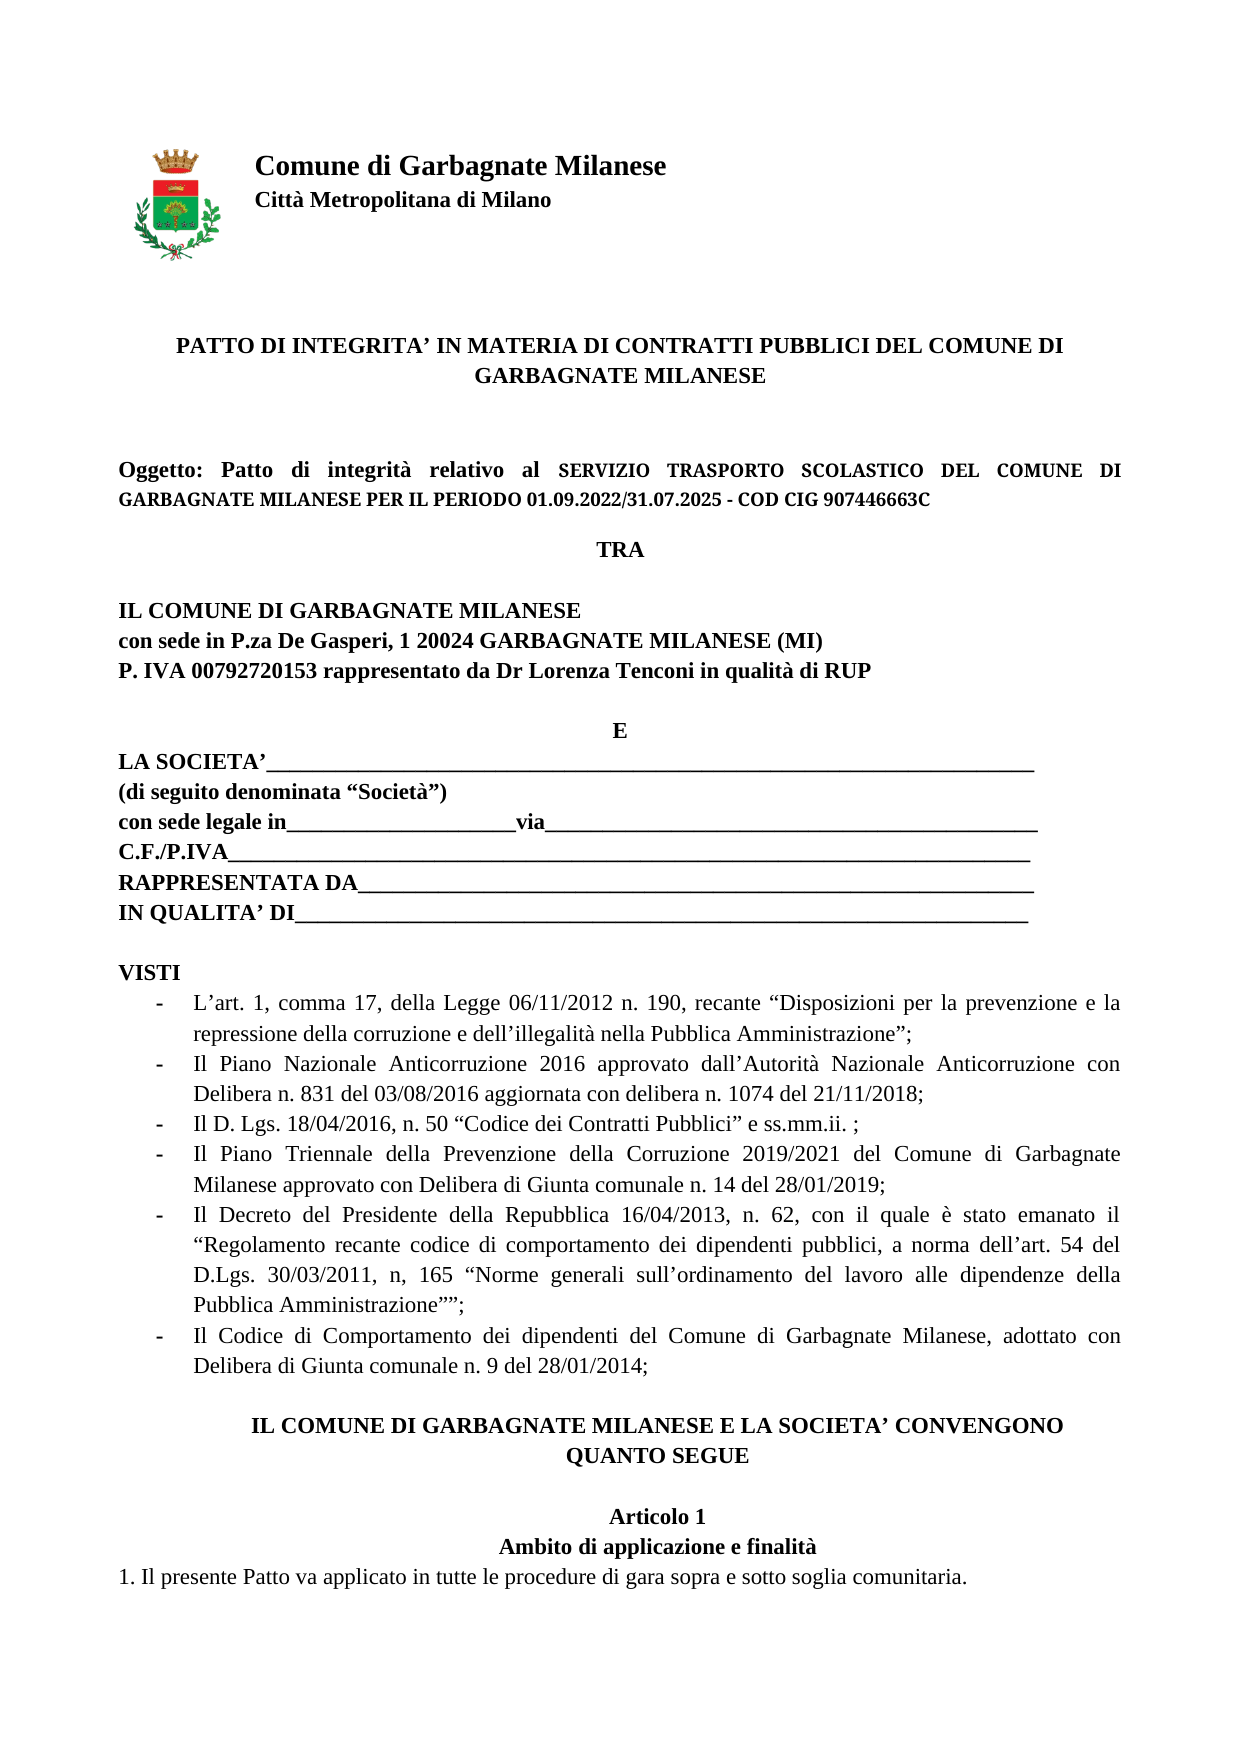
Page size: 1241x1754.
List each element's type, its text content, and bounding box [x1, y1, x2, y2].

list Articolo 1 [193, 1503, 1122, 1529]
picture [118, 147, 236, 263]
list Ambito di applicazione e finalità [193, 1533, 1122, 1559]
list L’art. 1, comma 17, della Legge 06/11/2012 n. 190, recante “Disposizioni per la prevenzione e la repressione della corruzione e dell’illegalità nella Pubblica Amministrazione”; [156, 989, 1122, 1046]
list QUANTO SEGUE [193, 1442, 1122, 1469]
text IL COMUNE DI GARBAGNATE MILANESE [118, 597, 1122, 623]
text Comune di Garbagnate Milanese [236, 148, 1122, 181]
text con sede in P.za De Gasperi, 1 20024 GARBAGNATE MILANESE (MI) [118, 627, 1122, 653]
text LA SOCIETA’___________________________________________________________________ [118, 748, 1122, 774]
text P. IVA 00792720153 rappresentato da Dr Lorenza Tenconi in qualità di RUP [118, 657, 1122, 683]
text Oggetto: Patto di integrità relativo al SERVIZIO TRASPORTO SCOLASTICO DEL COMUNE DI GARBAGNATE MILANESE PER IL PERIODO 01.09.2022/31.07.2025 - COD CIG 907446663C [118, 456, 1122, 512]
text E [118, 717, 1122, 744]
text IN QUALITA’ DI________________________________________________________________ [118, 899, 1122, 925]
text VISTI [118, 959, 1122, 986]
text con sede legale in____________________via___________________________________________ [118, 808, 1122, 834]
text C.F./P.IVA______________________________________________________________________ [118, 838, 1122, 865]
list Il Codice di Comportamento dei dipendenti del Comune di Garbagnate Milanese, adottato con Delibera di Giunta comunale n. 9 del 28/01/2014; [156, 1322, 1122, 1378]
list IL COMUNE DI GARBAGNATE MILANESE E LA SOCIETA’ CONVENGONO [193, 1412, 1122, 1439]
list Il D. Lgs. 18/04/2016, n. 50 “Codice dei Contratti Pubblici” e ss.mm.ii. ; [156, 1110, 1122, 1137]
text Città Metropolitana di Milano [118, 186, 1122, 295]
list Il Decreto del Presidente della Repubblica 16/04/2013, n. 62, con il quale è stato emanato il “Regolamento recante codice di comportamento dei dipendenti pubblici, a norma dell’art. 54 del D.Lgs. 30/03/2011, n, 165 “Norme generali sull’ordinamento del lavoro alle dipendenze della Pubblica Amministrazione””; [156, 1201, 1122, 1318]
text (di seguito denominata “Società”) [118, 778, 1122, 804]
list Il Piano Triennale della Prevenzione della Corruzione 2019/2021 del Comune di Garbagnate Milanese approvato con Delibera di Giunta comunale n. 14 del 28/01/2019; [156, 1140, 1122, 1197]
text TRA [118, 536, 1122, 563]
text RAPPRESENTATA DA___________________________________________________________ [118, 868, 1122, 895]
text 1. Il presente Patto va applicato in tutte le procedure di gara sopra e sotto soglia comunitaria. [118, 1563, 1122, 1590]
text PATTO DI INTEGRITA’ IN MATERIA DI CONTRATTI PUBBLICI DEL COMUNE DI GARBAGNATE MILANESE [118, 332, 1122, 388]
list Il Piano Nazionale Anticorruzione 2016 approvato dall’Autorità Nazionale Anticorruzione con Delibera n. 831 del 03/08/2016 aggiornata con delibera n. 1074 del 21/11/2018; [156, 1050, 1122, 1106]
